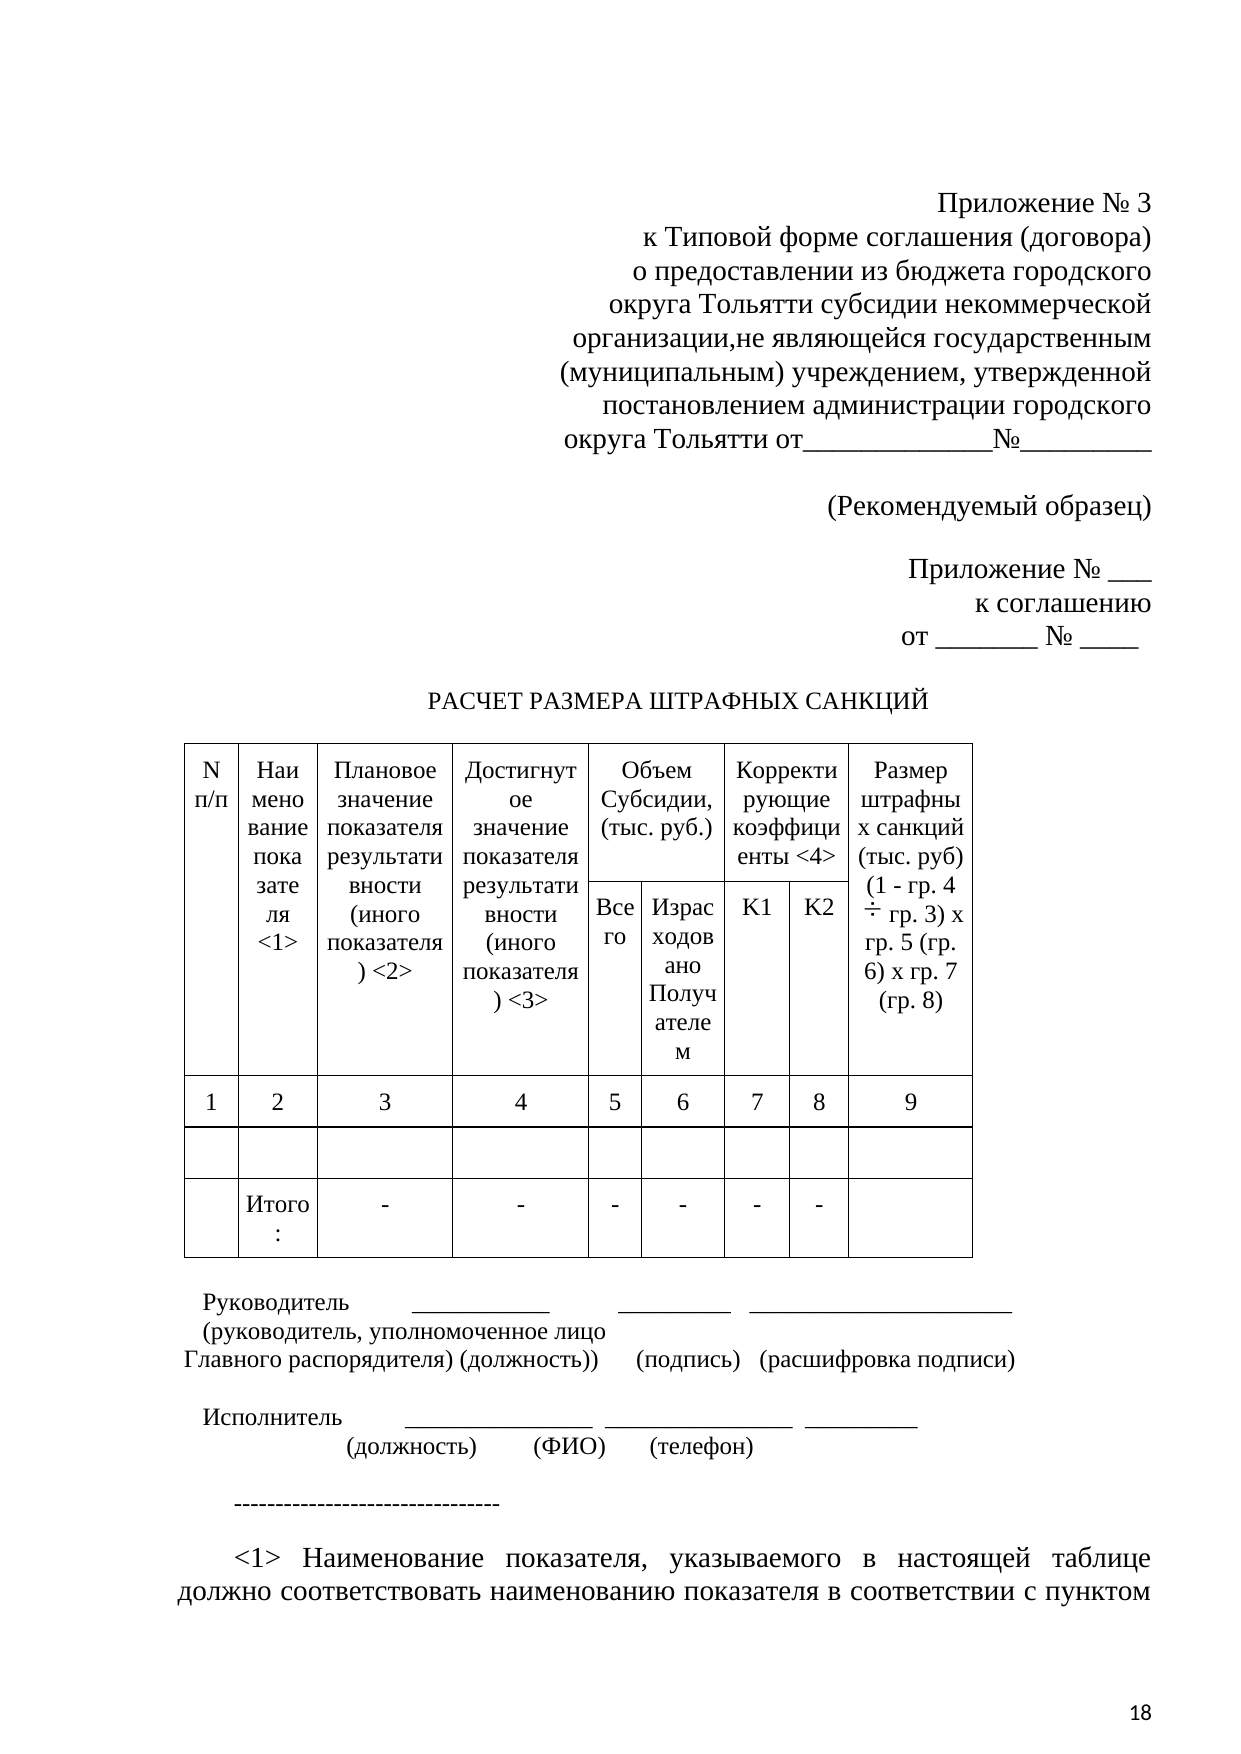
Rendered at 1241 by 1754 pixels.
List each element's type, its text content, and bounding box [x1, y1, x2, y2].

table_header Плановое значение показателя результативности (иного показателя) <2> [318, 744, 452, 1075]
table_header Достигнутое значение показателя результативности (иного показателя) <3> [453, 744, 588, 1075]
text Приложение № ___ [177, 551, 1152, 585]
text округа Тольятти от_____________№_________ [177, 421, 1152, 454]
table_cell 1 [185, 1076, 238, 1126]
table_cell Израсходовано Получателем [642, 882, 724, 1075]
table_cell 5 [589, 1076, 641, 1126]
text Руководитель ___________ _________ _____________________ [177, 1287, 1152, 1316]
table_cell - [589, 1179, 641, 1257]
table_cell 8 [790, 1076, 848, 1126]
table_header Размер штрафных санкций (тыс. руб) (1 - гр. 4 гр. 3) x гр. 5 (гр. 6) x гр. 7 (гр. 8) [849, 744, 972, 1075]
table_cell K1 [725, 882, 789, 1075]
table_cell [849, 1128, 972, 1177]
table_cell 6 [642, 1076, 724, 1126]
table_header N п/п [185, 744, 238, 1075]
table_cell Итого: [239, 1179, 317, 1257]
text РАСЧЕТ РАЗМЕРА ШТРАФНЫХ САНКЦИЙ [177, 686, 1152, 714]
table_cell 3 [318, 1076, 452, 1126]
table_cell - [642, 1179, 724, 1257]
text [177, 1540, 1152, 1607]
table_cell [849, 1179, 972, 1257]
text от _______ № ____ [177, 618, 1152, 652]
table_cell [318, 1128, 452, 1177]
text (руководитель, уполномоченное лицо [177, 1316, 1152, 1344]
table_cell [185, 1128, 238, 1177]
text о предоставлении из бюджета городского [177, 253, 1152, 286]
table_cell - [453, 1179, 588, 1257]
table_cell [642, 1128, 724, 1177]
text -------------------------------- [177, 1488, 1152, 1517]
table_cell K2 [790, 882, 848, 1075]
text Исполнитель _______________ _______________ _________ [177, 1402, 1152, 1431]
table_cell 7 [725, 1076, 789, 1126]
table_cell - [790, 1179, 848, 1257]
text Приложение № 3 [177, 185, 1152, 219]
table_cell [239, 1128, 317, 1177]
table_header Наи мено вание пока зате ля <1> [239, 744, 317, 1075]
text к Типовой форме соглашения (договора) [177, 219, 1152, 253]
table_cell Всего [589, 882, 641, 1075]
table_cell [790, 1128, 848, 1177]
text (Рекомендуемый образец) [177, 488, 1152, 522]
table_cell - [725, 1179, 789, 1257]
table_cell 4 [453, 1076, 588, 1126]
table_cell - [318, 1179, 452, 1257]
text постановлением администрации городского [177, 387, 1152, 421]
text округа Тольятти субсидии некоммерческой [177, 286, 1152, 320]
table_cell 9 [849, 1076, 972, 1126]
table_header Корректирующие коэффициенты <4> [725, 744, 848, 881]
text организации,не являющейся государственным [177, 320, 1152, 353]
table_cell [185, 1179, 238, 1257]
table_cell 2 [239, 1076, 317, 1126]
table_cell [725, 1128, 789, 1177]
text к соглашению [177, 585, 1152, 618]
text Главного распорядителя) (должность)) (подпись) (расшифровка подписи) [177, 1344, 1152, 1373]
text (должность) (ФИО) (телефон) [177, 1431, 1152, 1459]
table_cell [453, 1128, 588, 1177]
table_cell [589, 1128, 641, 1177]
table_header Объем Субсидии, (тыс. руб.) [589, 744, 724, 881]
text (муниципальным) учреждением, утвержденной [177, 354, 1152, 387]
